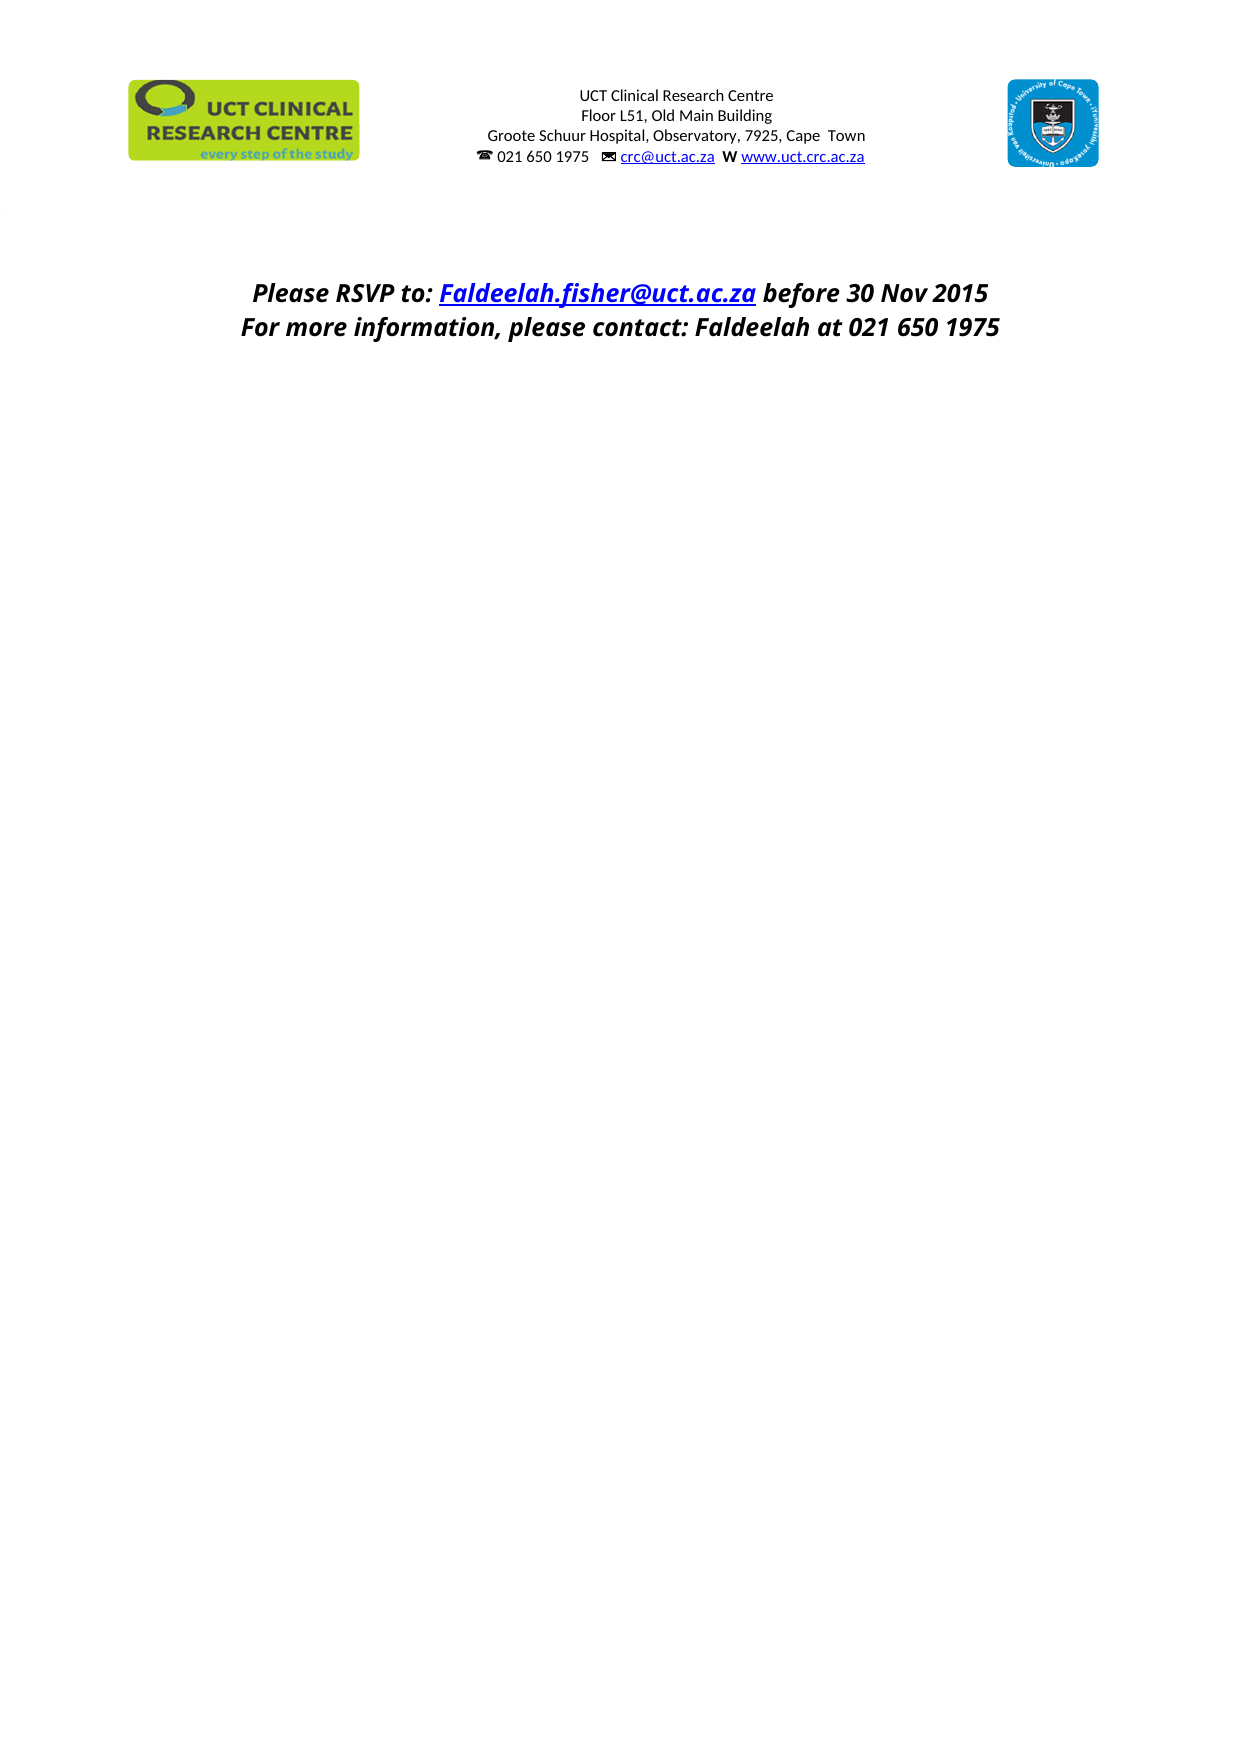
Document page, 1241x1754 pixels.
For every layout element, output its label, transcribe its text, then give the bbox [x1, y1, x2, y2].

picture [128, 79, 360, 161]
picture [1019, 150, 1032, 160]
picture [1064, 84, 1074, 89]
picture [1091, 114, 1099, 144]
picture [1019, 92, 1025, 100]
picture [1031, 100, 1074, 145]
text For more information, please contact: Faldeelah at 021 650 1975 [150, 309, 1090, 344]
picture [1041, 162, 1054, 167]
picture [1010, 106, 1015, 114]
picture [1007, 117, 1013, 130]
picture [1012, 138, 1018, 147]
text Please RSVP to: Faldeelah.fisher@uct.ac.za before 30 Nov 2015 [150, 276, 1090, 309]
